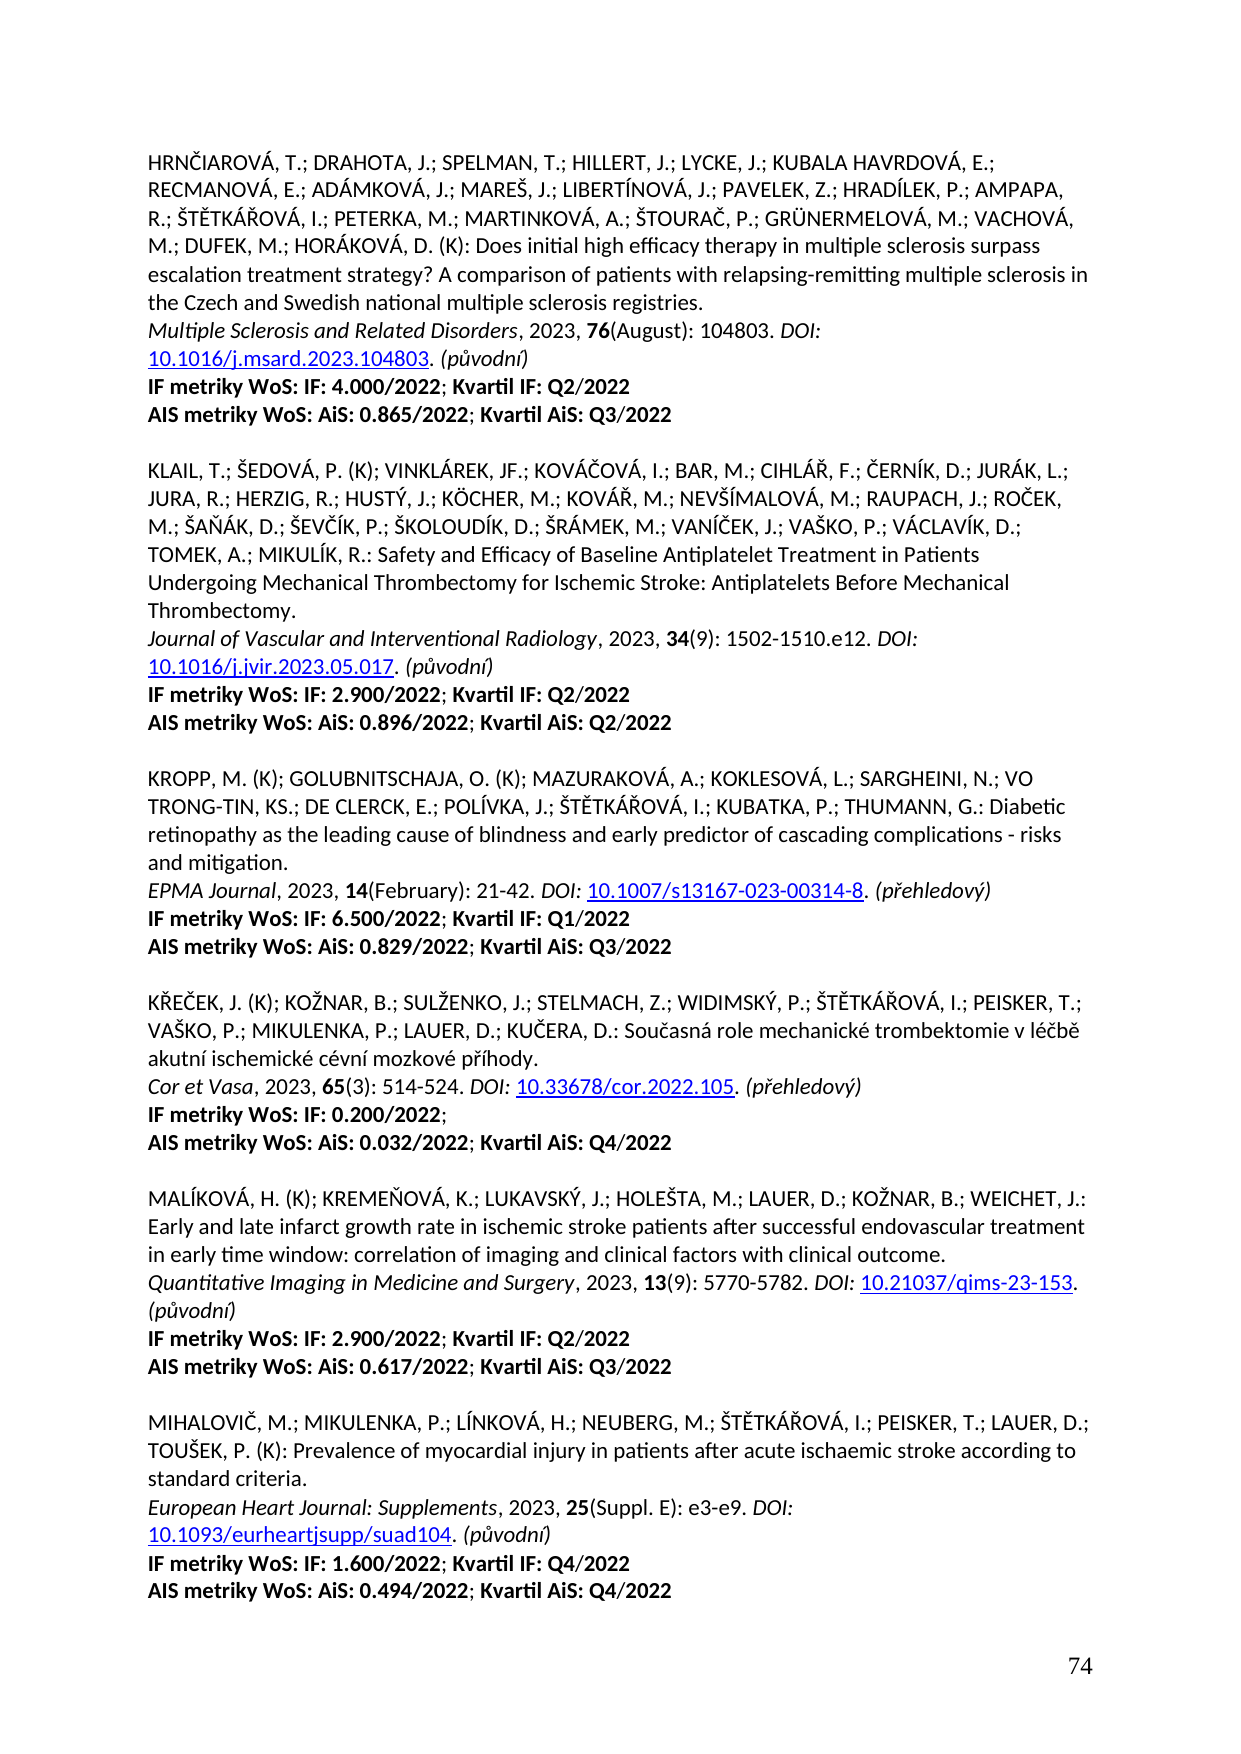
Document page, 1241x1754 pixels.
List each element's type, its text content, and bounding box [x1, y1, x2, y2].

text European Heart Journal: Supplements, 2023, 25(Suppl. E): e3-e9. DOI: 10.1093/eurheartjsupp/suad104. (původní) [148, 1493, 1093, 1549]
text AIS metriky WoS: AiS: 0.494/2022; Kvartil AiS: Q4/2022 [148, 1577, 1093, 1605]
text AIS metriky WoS: AiS: 0.829/2022; Kvartil AiS: Q3/2022 [148, 932, 1093, 960]
text MIHALOVIČ, M.; MIKULENKA, P.; LÍNKOVÁ, H.; NEUBERG, M.; ŠTĚTKÁŘOVÁ, I.; PEISKER, T.; LAUER, D.; TOUŠEK, P. (K): Prevalence of myocardial injury in patients after acute ischaemic stroke according to standard criteria. [148, 1408, 1093, 1493]
text KŘEČEK, J. (K); KOŽNAR, B.; SULŽENKO, J.; STELMACH, Z.; WIDIMSKÝ, P.; ŠTĚTKÁŘOVÁ, I.; PEISKER, T.; VAŠKO, P.; MIKULENKA, P.; LAUER, D.; KUČERA, D.: Současná role mechanické trombektomie v léčbě akutní ischemické cévní mozkové příhody. [148, 988, 1093, 1072]
text KLAIL, T.; ŠEDOVÁ, P. (K); VINKLÁREK, JF.; KOVÁČOVÁ, I.; BAR, M.; CIHLÁŘ, F.; ČERNÍK, D.; JURÁK, L.; JURA, R.; HERZIG, R.; HUSTÝ, J.; KÖCHER, M.; KOVÁŘ, M.; NEVŠÍMALOVÁ, M.; RAUPACH, J.; ROČEK, M.; ŠAŇÁK, D.; ŠEVČÍK, P.; ŠKOLOUDÍK, D.; ŠRÁMEK, M.; VANÍČEK, J.; VAŠKO, P.; VÁCLAVÍK, D.; TOMEK, A.; MIKULÍK, R.: Safety and Efficacy of Baseline Antiplatelet Treatment in Patients Undergoing Mechanical Thrombectomy for Ischemic Stroke: Antiplatelets Before Mechanical Thrombectomy. [148, 456, 1093, 624]
text IF metriky WoS: IF: 4.000/2022; Kvartil IF: Q2/2022 [148, 372, 1093, 400]
text IF metriky WoS: IF: 2.900/2022; Kvartil IF: Q2/2022 [148, 680, 1093, 708]
text EPMA Journal, 2023, 14(February): 21-42. DOI: 10.1007/s13167-023-00314-8. (přehledový) [148, 876, 1093, 904]
text HRNČIAROVÁ, T.; DRAHOTA, J.; SPELMAN, T.; HILLERT, J.; LYCKE, J.; KUBALA HAVRDOVÁ, E.; RECMANOVÁ, E.; ADÁMKOVÁ, J.; MAREŠ, J.; LIBERTÍNOVÁ, J.; PAVELEK, Z.; HRADÍLEK, P.; AMPAPA, R.; ŠTĚTKÁŘOVÁ, I.; PETERKA, M.; MARTINKOVÁ, A.; ŠTOURAČ, P.; GRÜNERMELOVÁ, M.; VACHOVÁ, M.; DUFEK, M.; HORÁKOVÁ, D. (K): Does initial high efficacy therapy in multiple sclerosis surpass escalation treatment strategy? A comparison of patients with relapsing-remitting multiple sclerosis in the Czech and Swedish national multiple sclerosis registries. [148, 148, 1093, 316]
text AIS metriky WoS: AiS: 0.865/2022; Kvartil AiS: Q3/2022 [148, 400, 1093, 428]
text IF metriky WoS: IF: 1.600/2022; Kvartil IF: Q4/2022 [148, 1549, 1093, 1577]
text Journal of Vascular and Interventional Radiology, 2023, 34(9): 1502-1510.e12. DOI: 10.1016/j.jvir.2023.05.017. (původní) [148, 624, 1093, 680]
text AIS metriky WoS: AiS: 0.896/2022; Kvartil AiS: Q2/2022 [148, 708, 1093, 736]
text Quantitative Imaging in Medicine and Surgery, 2023, 13(9): 5770-5782. DOI: 10.21037/qims-23-153. (původní) [148, 1268, 1093, 1324]
text Cor et Vasa, 2023, 65(3): 514-524. DOI: 10.33678/cor.2022.105. (přehledový) [148, 1072, 1093, 1100]
text Multiple Sclerosis and Related Disorders, 2023, 76(August): 104803. DOI: 10.1016/j.msard.2023.104803. (původní) [148, 316, 1093, 372]
text IF metriky WoS: IF: 2.900/2022; Kvartil IF: Q2/2022 [148, 1324, 1093, 1352]
text AIS metriky WoS: AiS: 0.617/2022; Kvartil AiS: Q3/2022 [148, 1352, 1093, 1381]
text KROPP, M. (K); GOLUBNITSCHAJA, O. (K); MAZURAKOVÁ, A.; KOKLESOVÁ, L.; SARGHEINI, N.; VO TRONG-TIN, KS.; DE CLERCK, E.; POLÍVKA, J.; ŠTĚTKÁŘOVÁ, I.; KUBATKA, P.; THUMANN, G.: Diabetic retinopathy as the leading cause of blindness and early predictor of cascading complications - risks and mitigation. [148, 764, 1093, 876]
text IF metriky WoS: IF: 0.200/2022; [148, 1100, 1093, 1128]
text MALÍKOVÁ, H. (K); KREMEŇOVÁ, K.; LUKAVSKÝ, J.; HOLEŠTA, M.; LAUER, D.; KOŽNAR, B.; WEICHET, J.: Early and late infarct growth rate in ischemic stroke patients after successful endovascular treatment in early time window: correlation of imaging and clinical factors with clinical outcome. [148, 1184, 1093, 1268]
text AIS metriky WoS: AiS: 0.032/2022; Kvartil AiS: Q4/2022 [148, 1128, 1093, 1156]
text IF metriky WoS: IF: 6.500/2022; Kvartil IF: Q1/2022 [148, 904, 1093, 932]
